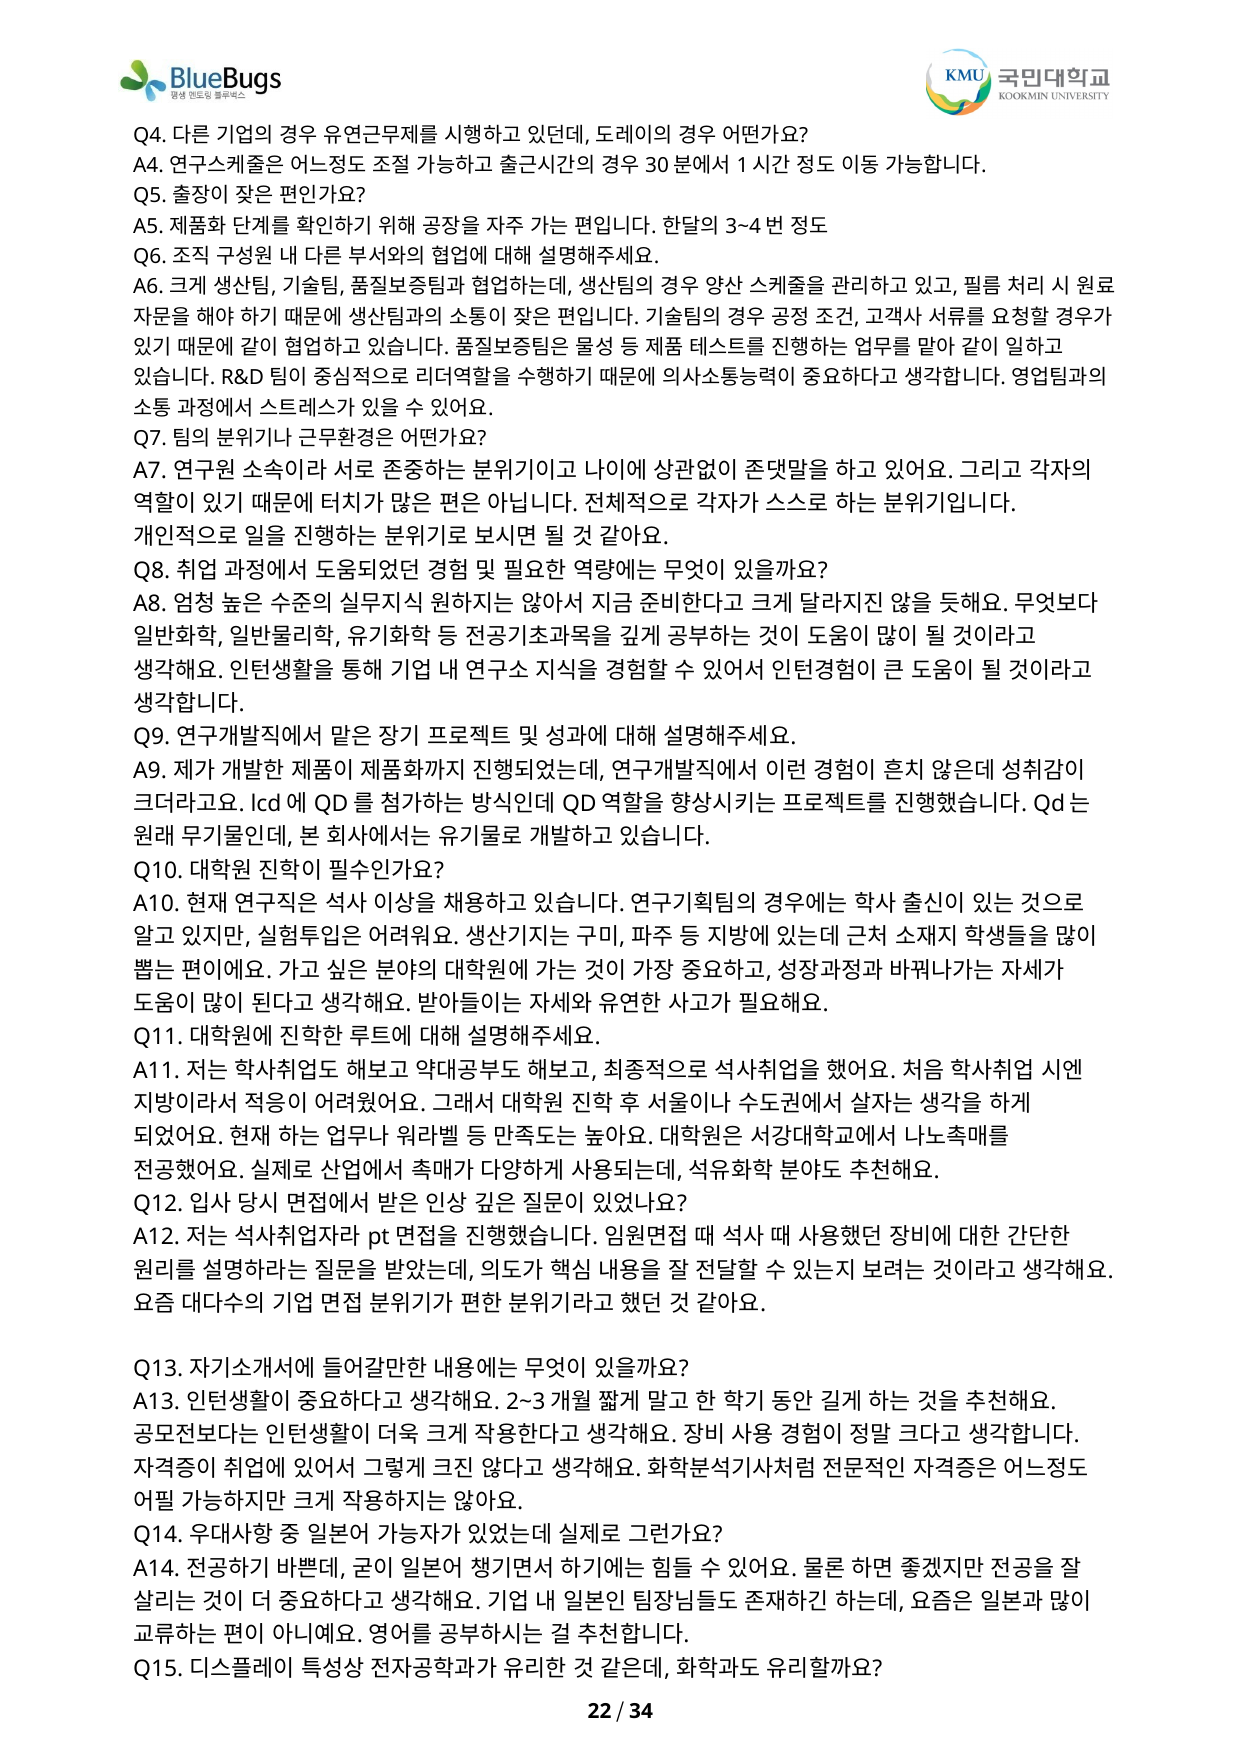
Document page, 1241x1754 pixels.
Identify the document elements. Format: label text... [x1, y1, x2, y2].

text A12. 저는 석사취업자라 pt 면접을 진행했습니다. 임원면접 때 석사 때 사용했던 장비에 대한 간단한 원리를 설명하라는 질문을 받았는데, 의도가 핵심 내용을 잘 전달할 수 있는지 보려는 것이라고 생각해요. 요즘 대다수의 기업 면접 분위기가 편한 분위기라고 했던 것 같아요. [133, 1218, 1122, 1318]
text Q6. 조직 구성원 내 다른 부서와의 협업에 대해 설명해주세요. [133, 239, 1122, 270]
text Q10. 대학원 진학이 필수인가요? [133, 852, 1122, 885]
text Q8. 취업 과정에서 도움되었던 경험 및 필요한 역량에는 무엇이 있을까요? [133, 552, 1122, 585]
text A11. 저는 학사취업도 해보고 약대공부도 해보고, 최종적으로 석사취업을 했어요. 처음 학사취업 시엔 지방이라서 적응이 어려웠어요. 그래서 대학원 진학 후 서울이나 수도권에서 살자는 생각을 하게 되었어요. 현재 하는 업무나 워라벨 등 만족도는 높아요. 대학원은 서강대학교에서 나노촉매를 전공했어요. 실제로 산업에서 촉매가 다양하게 사용되는데, 석유화학 분야도 추천해요. [133, 1052, 1122, 1185]
text Q5. 출장이 잦은 편인가요? [133, 179, 1122, 209]
text Q13. 자기소개서에 들어갈만한 내용에는 무엇이 있을까요? [133, 1349, 1122, 1383]
text A13. 인턴생활이 중요하다고 생각해요. 2~3개월 짧게 말고 한 학기 동안 길게 하는 것을 추천해요. 공모전보다는 인턴생활이 더욱 크게 작용한다고 생각해요. 장비 사용 경험이 정말 크다고 생각합니다. 자격증이 취업에 있어서 그렇게 크진 않다고 생각해요. 화학분석기사처럼 전문적인 자격증은 어느정도 어필 가능하지만 크게 작용하지는 않아요. [133, 1383, 1122, 1516]
text A8. 엄청 높은 수준의 실무지식 원하지는 않아서 지금 준비한다고 크게 달라지진 않을 듯해요. 무엇보다 일반화학, 일반물리학, 유기화학 등 전공기초과목을 깊게 공부하는 것이 도움이 많이 될 것이라고 생각해요. 인턴생활을 통해 기업 내 연구소 지식을 경험할 수 있어서 인턴경험이 큰 도움이 될 것이라고 생각합니다. [133, 585, 1122, 718]
text A7. 연구원 소속이라 서로 존중하는 분위기이고 나이에 상관없이 존댓말을 하고 있어요. 그리고 각자의 역할이 있기 때문에 터치가 많은 편은 아닙니다. 전체적으로 각자가 스스로 하는 분위기입니다. 개인적으로 일을 진행하는 분위기로 보시면 될 것 같아요. [133, 452, 1122, 552]
text Q11. 대학원에 진학한 루트에 대해 설명해주세요. [133, 1018, 1122, 1052]
text Q4. 다른 기업의 경우 유연근무제를 시행하고 있던데, 도레이의 경우 어떤가요? [133, 118, 1122, 148]
text A5. 제품화 단계를 확인하기 위해 공장을 자주 가는 편입니다. 한달의 3~4번 정도 [133, 209, 1122, 239]
text A6. 크게 생산팀, 기술팀, 품질보증팀과 협업하는데, 생산팀의 경우 양산 스케줄을 관리하고 있고, 필름 처리 시 원료 자문을 해야 하기 때문에 생산팀과의 소통이 잦은 편입니다. 기술팀의 경우 공정 조건, 고객사 서류를 요청할 경우가 있기 때문에 같이 협업하고 있습니다. 품질보증팀은 물성 등 제품 테스트를 진행하는 업무를 맡아 같이 일하고 있습니다. R&D 팀이 중심적으로 리더역할을 수행하기 때문에 의사소통능력이 중요하다고 생각합니다. 영업팀과의 소통 과정에서 스트레스가 있을 수 있어요. [133, 270, 1122, 421]
text A10. 현재 연구직은 석사 이상을 채용하고 있습니다. 연구기획팀의 경우에는 학사 출신이 있는 것으로 알고 있지만, 실험투입은 어려워요. 생산기지는 구미, 파주 등 지방에 있는데 근처 소재지 학생들을 많이 뽑는 편이에요. 가고 싶은 분야의 대학원에 가는 것이 가장 중요하고, 성장과정과 바꿔나가는 자세가 도움이 많이 된다고 생각해요. 받아들이는 자세와 유연한 사고가 필요해요. [133, 885, 1122, 1018]
text A4. 연구스케줄은 어느정도 조절 가능하고 출근시간의 경우 30분에서 1시간 정도 이동 가능합니다. [133, 148, 1122, 179]
text Q12. 입사 당시 면접에서 받은 인상 깊은 질문이 있었나요? [133, 1185, 1122, 1218]
text Q9. 연구개발직에서 맡은 장기 프로젝트 및 성과에 대해 설명해주세요. [133, 718, 1122, 752]
picture [926, 48, 1113, 118]
text Q14. 우대사항 중 일본어 가능자가 있었는데 실제로 그런가요? [133, 1516, 1122, 1549]
text A14. 전공하기 바쁜데, 굳이 일본어 챙기면서 하기에는 힘들 수 있어요. 물론 하면 좋겠지만 전공을 잘 살리는 것이 더 중요하다고 생각해요. 기업 내 일본인 팀장님들도 존재하긴 하는데, 요즘은 일본과 많이 교류하는 편이 아니예요. 영어를 공부하시는 걸 추천합니다. [133, 1549, 1122, 1649]
text Q15. 디스플레이 특성상 전자공학과가 유리한 것 같은데, 화학과도 유리할까요? [133, 1649, 1122, 1683]
text A9. 제가 개발한 제품이 제품화까지 진행되었는데, 연구개발직에서 이런 경험이 흔치 않은데 성취감이 크더라고요. lcd에 QD를 첨가하는 방식인데 QD역할을 향상시키는 프로젝트를 진행했습니다. Qd는 원래 무기물인데, 본 회사에서는 유기물로 개발하고 있습니다. [133, 752, 1122, 852]
text Q7. 팀의 분위기나 근무환경은 어떤가요? [133, 421, 1122, 452]
picture [118, 59, 282, 103]
